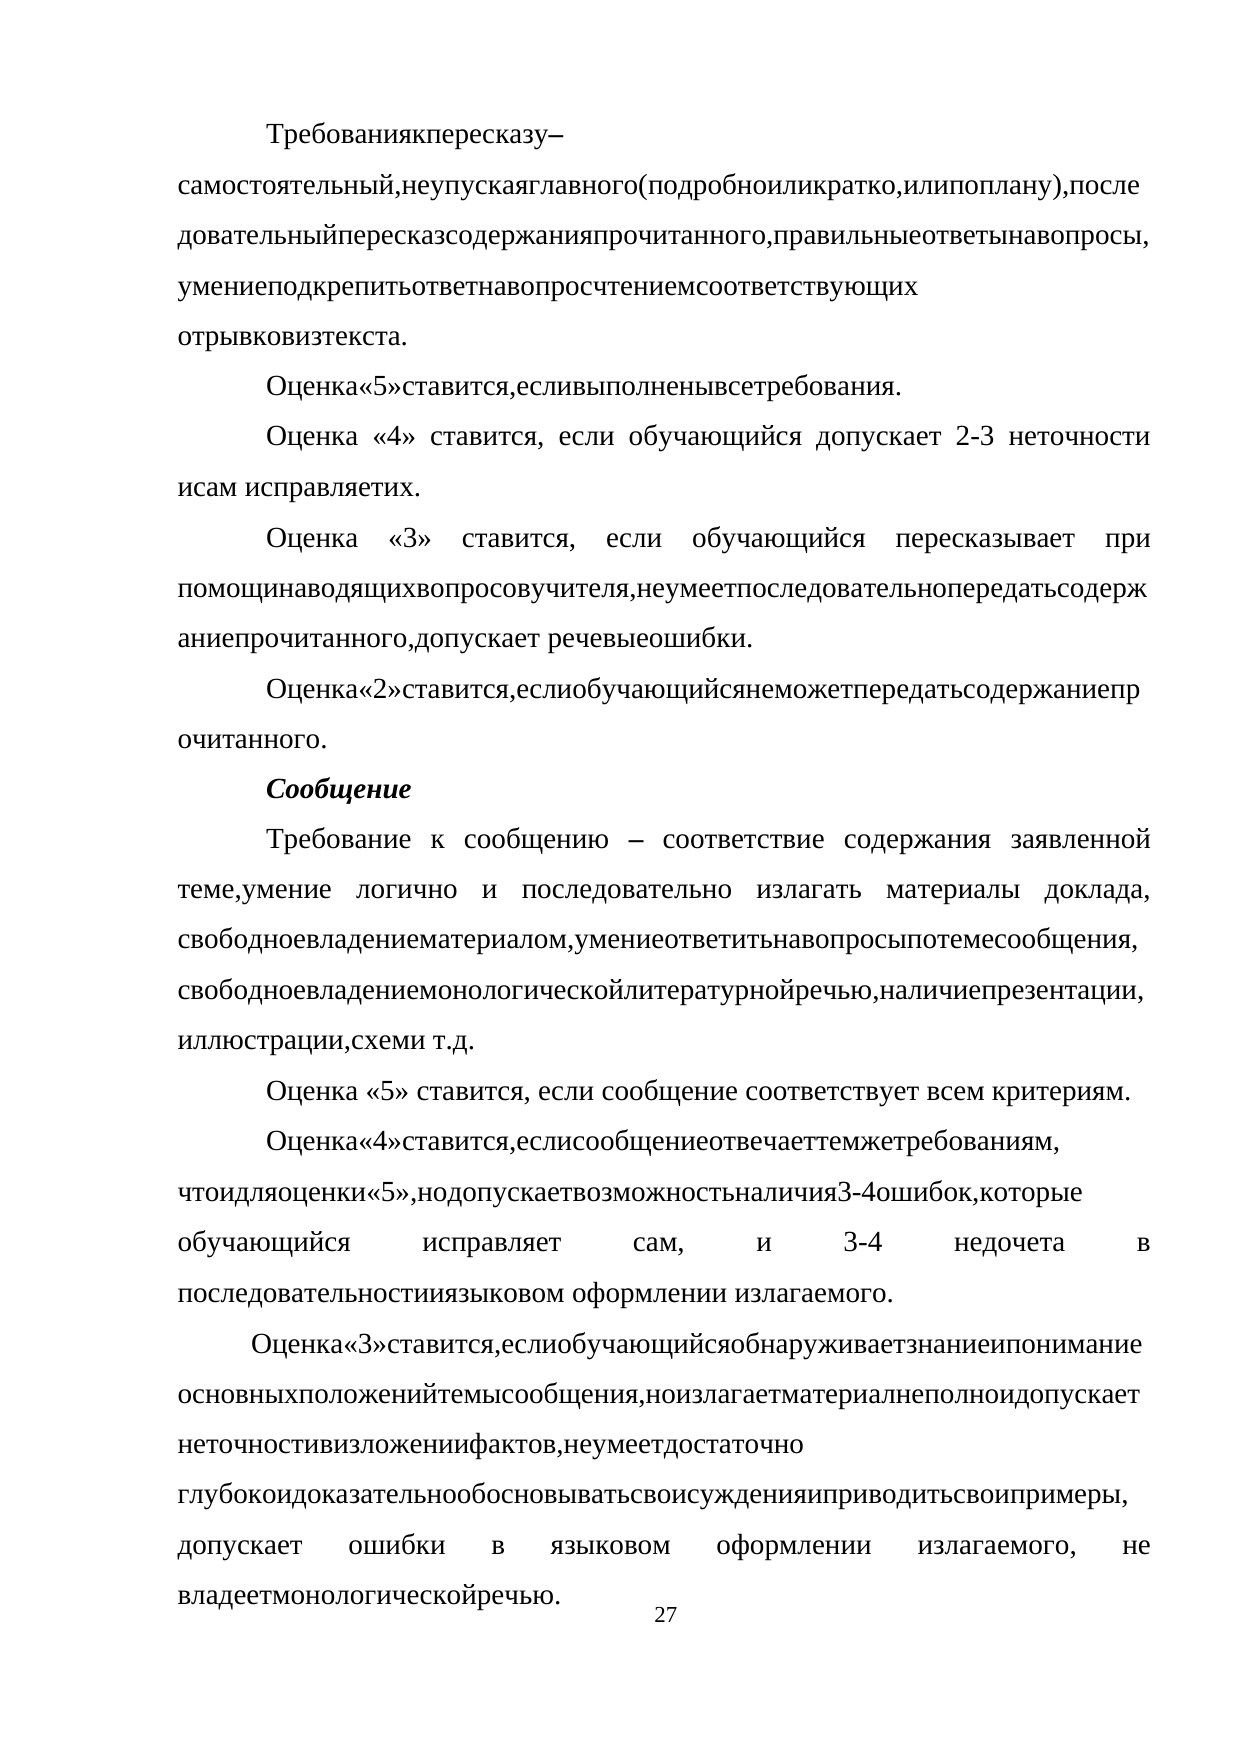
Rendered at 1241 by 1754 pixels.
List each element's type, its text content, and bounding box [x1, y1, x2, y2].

text Требование к сообщению – соответствие содержания заявленной теме,умение логично и последовательно излагать материалы доклада, свободноевладениематериалом,умениеответитьнавопросыпотемесообщения,свободноевладениемонологическойлитературнойречью,наличиепрезентации,иллюстрации,схеми т.д. [177, 821, 1151, 1056]
text Оценка«4»ставится,еслисообщениеотвечаеттемжетребованиям, чтоидляоценки«5»,нодопускаетвозможностьналичия3-4ошибок,которые обучающийся исправляет сам, и 3-4 недочета в последовательностииязыковом оформлении излагаемого. [177, 1123, 1151, 1309]
text Оценка«2»ставится,еслиобучающийсянеможетпередатьсодержаниепрочитанного. [177, 671, 1151, 754]
subtitle Сообщение [177, 772, 1151, 805]
text Оценка «3» ставится, если обучающийся пересказывает при помощинаводящихвопросовучителя,неумеетпоследовательнопередатьсодержаниепрочитанного,допускает речевыеошибки. [177, 520, 1151, 654]
text Оценка«5»ставится,есливыполненывсетребования. [177, 368, 1151, 402]
text Оценка «4» ставится, если обучающийся допускает 2-3 неточности исам исправляетих. [177, 418, 1151, 503]
text Требованиякпересказу–самостоятельный,неупускаяглавного(подробноиликратко,илипоплану),последовательныйпересказсодержанияпрочитанного,правильныеответынавопросы,умениеподкрепитьответнавопросчтениемсоответствующих отрывковизтекста. [177, 117, 1151, 351]
text Оценка «5» ставится, если сообщение соответствует всем критериям. [177, 1073, 1151, 1106]
text Оценка«3»ставится,еслиобучающийсяобнаруживаетзнаниеипониманиеосновныхположенийтемысообщения,ноизлагаетматериалнеполноидопускаетнеточностивизложениифактов,неумеетдостаточно глубокоидоказательнообосновыватьсвоисужденияиприводитьсвоипримеры, допускает ошибки в языковом оформлении излагаемого, не владеетмонологическойречью. [177, 1326, 1151, 1611]
